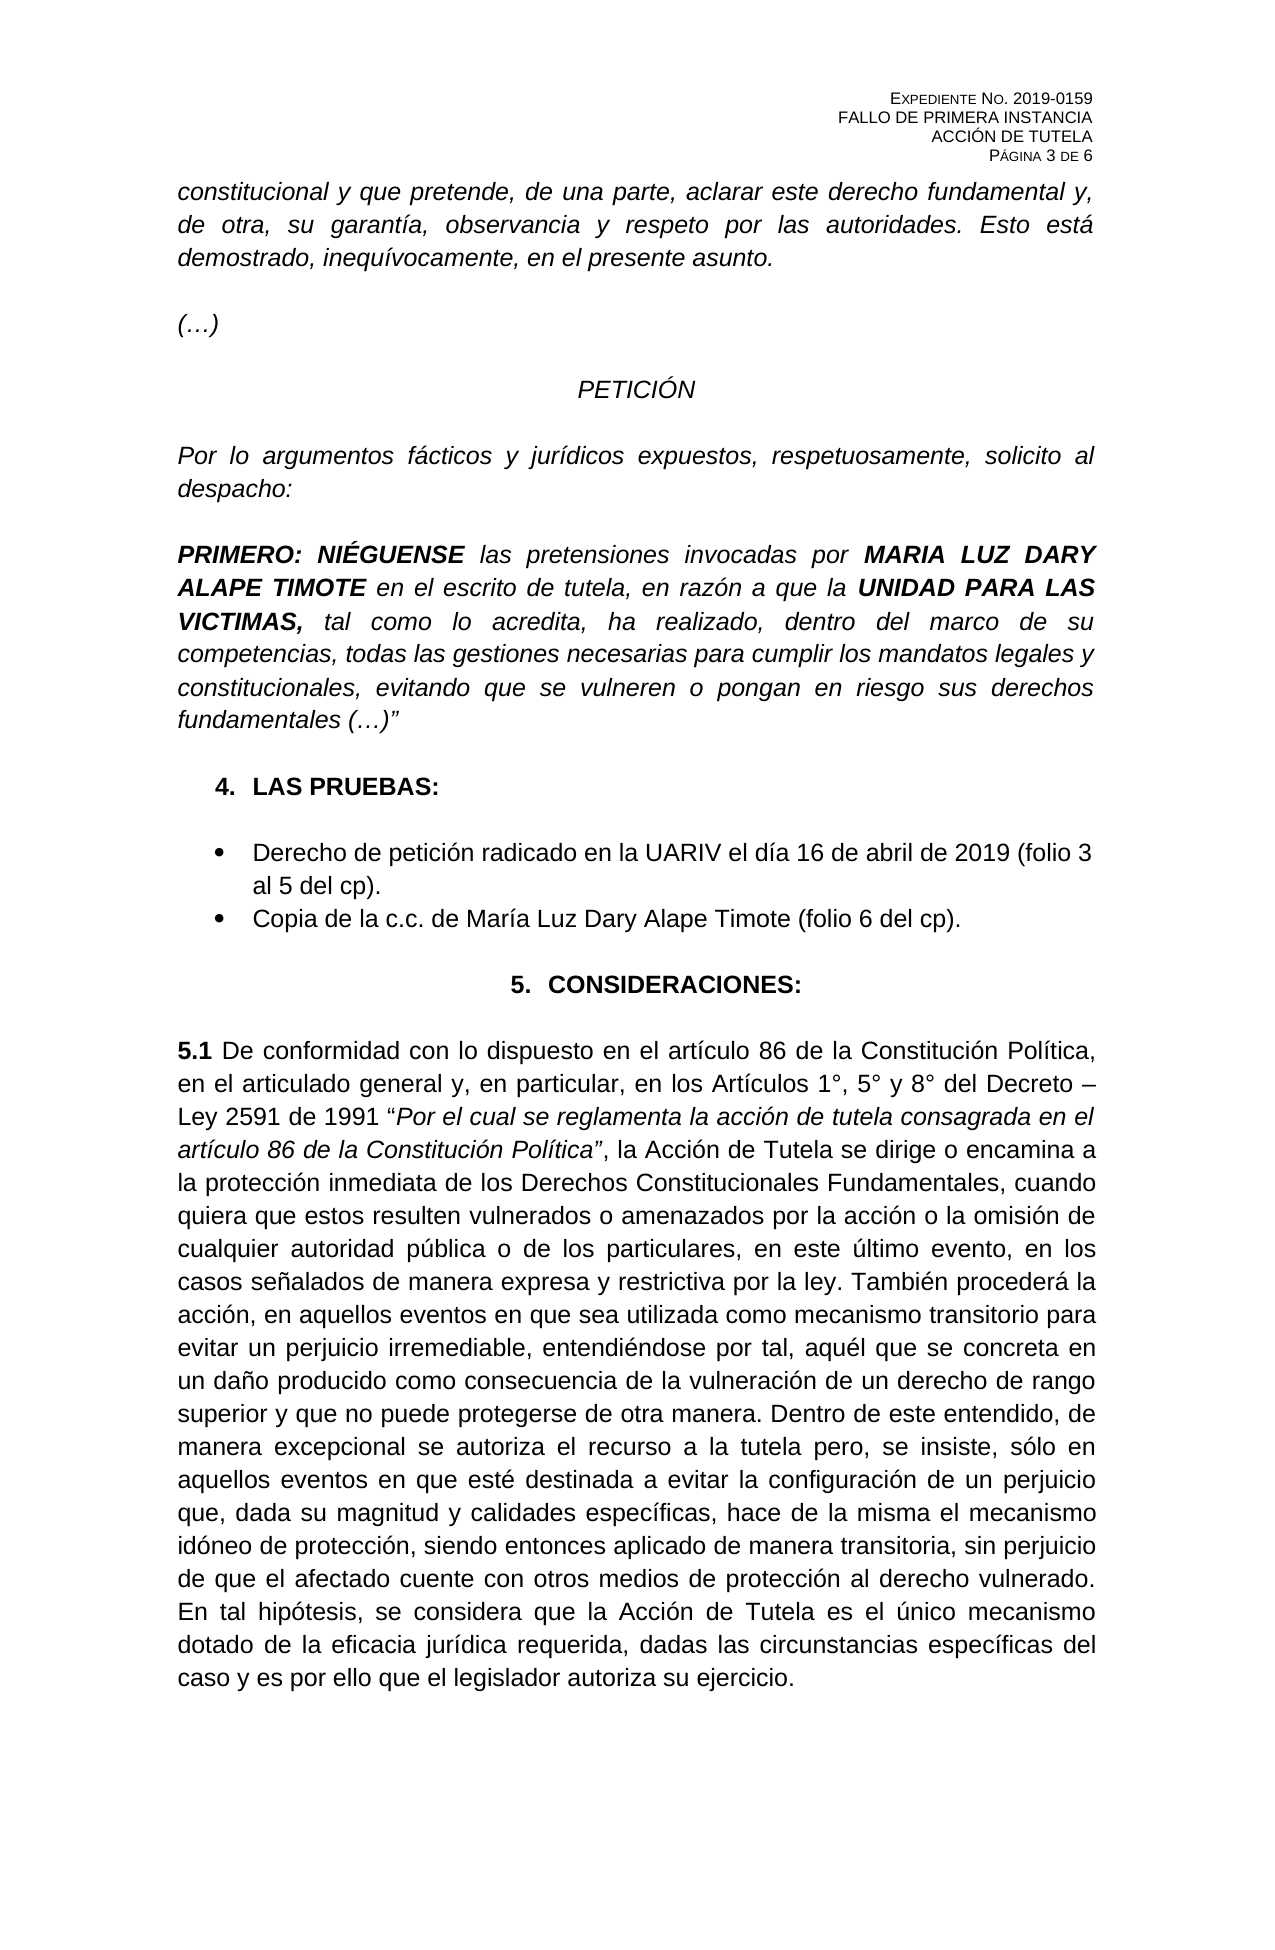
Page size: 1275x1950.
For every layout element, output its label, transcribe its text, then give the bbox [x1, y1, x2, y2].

text PRIMERO: NIÉGUENSE las pretensiones invocadas por MARIA LUZ DARY ALAPE TIMOTE en el escrito de tutela, en razón a que la UNIDAD PARA LAS VICTIMAS, tal como lo acredita, ha realizado, dentro del marco de su competencias, todas las gestiones necesarias para cumplir los mandatos legales y constitucionales, evitando que se vulneren o pongan en riesgo sus derechos fundamentales (…)” [177, 540, 1098, 734]
list Derecho de petición radicado en la UARIV el día 16 de abril de 2019 (folio 3 al 5 del cp). [215, 838, 1098, 899]
list CONSIDERACIONES: [215, 970, 1098, 999]
text PETICIÓN [177, 375, 1098, 404]
list De conformidad con lo dispuesto en el artículo 86 de la Constitución Política, en el articulado general y, en particular, en los Artículos 1°, 5° y 8° del Decreto – Ley 2591 de 1991 “Por el cual se reglamenta la acción de tutela consagrada en el artículo 86 de la Constitución Política”, la Acción de Tutela se dirige o encamina a la protección inmediata de los Derechos Constitucionales Fundamentales, cuando quiera que estos resulten vulnerados o amenazados por la acción o la omisión de cualquier autoridad pública o de los particulares, en este último evento, en los casos señalados de manera expresa y restrictiva por la ley. También procederá la acción, en aquellos eventos en que sea utilizada como mecanismo transitorio para evitar un perjuicio irremediable, entendiéndose por tal, aquél que se concreta en un daño producido como consecuencia de la vulneración de un derecho de rango superior y que no puede protegerse de otra manera. Dentro de este entendido, de manera excepcional se autoriza el recurso a la tutela pero, se insiste, sólo en aquellos eventos en que esté destinada a evitar la configuración de un perjuicio que, dada su magnitud y calidades específicas, hace de la misma el mecanismo idóneo de protección, siendo entonces aplicado de manera transitoria, sin perjuicio de que el afectado cuente con otros medios de protección al derecho vulnerado. En tal hipótesis, se considera que la Acción de Tutela es el único mecanismo dotado de la eficacia jurídica requerida, dadas las circunstancias específicas del caso y es por ello que el legislador autoriza su ejercicio. [177, 1036, 1098, 1692]
text Por lo argumentos fácticos y jurídicos expuestos, respetuosamente, solicito al despacho: [177, 441, 1098, 503]
text (…) [177, 309, 1098, 338]
list LAS PRUEBAS: [215, 772, 1098, 800]
list Copia de la c.c. de María Luz Dary Alape Timote (folio 6 del cp). [215, 904, 1098, 933]
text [177, 177, 1098, 272]
